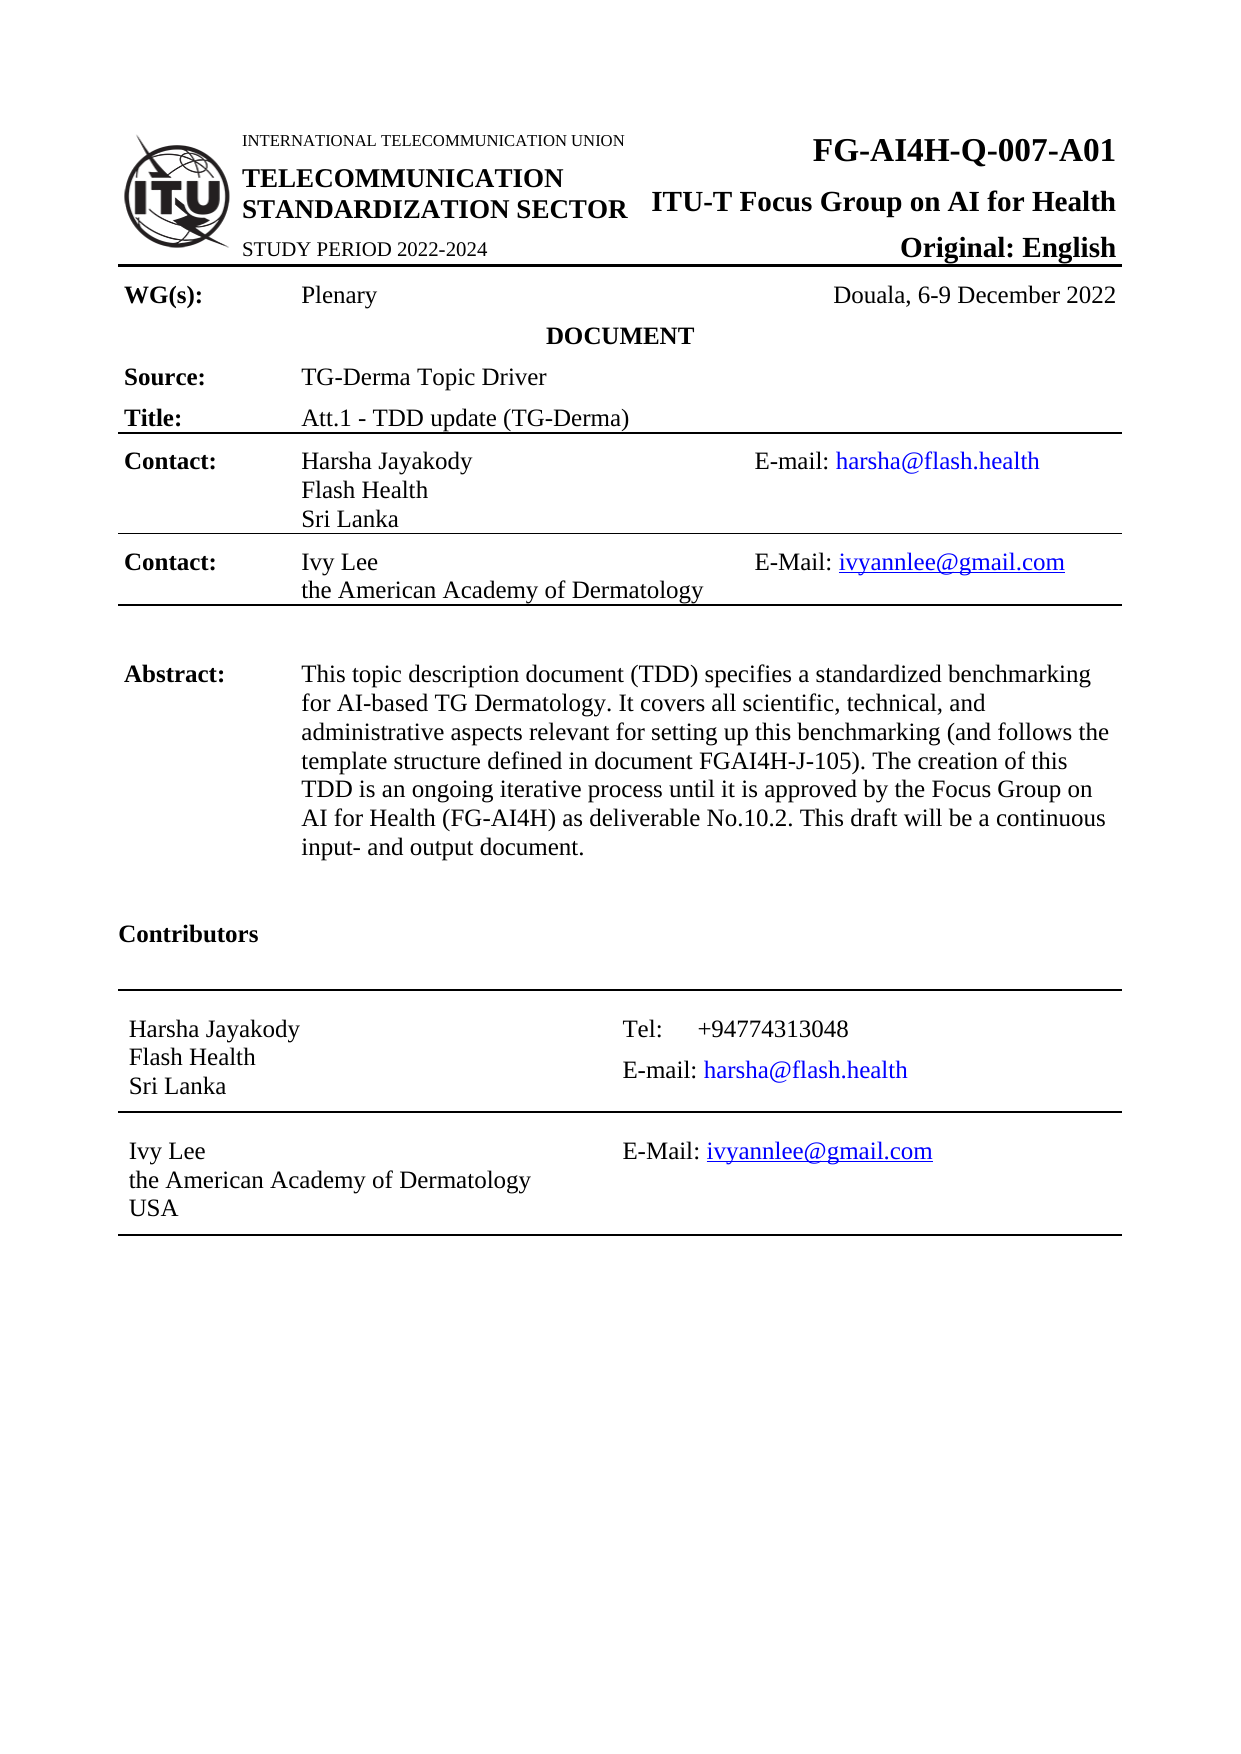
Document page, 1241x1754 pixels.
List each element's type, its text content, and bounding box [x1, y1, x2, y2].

table_cell Title: [118, 391, 295, 432]
table_cell E-mail: harsha@flash.health [749, 434, 1122, 533]
table_cell Contact: [118, 534, 295, 604]
table_cell Harsha Jayakody Flash Health Sri Lanka [295, 434, 748, 533]
text Contributors [118, 919, 1122, 947]
table_cell Contact: [118, 434, 295, 533]
table_header [118, 118, 236, 264]
table_header INTERNATIONAL TELECOMMUNICATION UNION TELECOMMUNICATION STANDARDIZATION SECTOR STUDY PERIOD 2022-2024 [236, 118, 635, 264]
table_cell E-Mail: ivyannlee@gmail.com [612, 1113, 1122, 1233]
table_cell Ivy Lee the American Academy of Dermatology USA [118, 1113, 612, 1233]
table_header Harsha Jayakody Flash Health Sri Lanka [118, 991, 612, 1111]
table_cell Plenary [295, 267, 635, 308]
table_header This topic description document (TDD) specifies a standardized benchmarking for AI-based TG Dermatology. It covers all scientific, technical, and administrative aspects relevant for setting up this benchmarking (and follows the template structure defined in document FGAI4H-J-105). The creation of this TDD is an ongoing iterative process until it is approved by the Focus Group on AI for Health (FG-AI4H) as deliverable No.10.2. This draft will be a continuous input- and output document. [295, 647, 1122, 861]
table_cell TG-Derma Topic Driver [295, 350, 1122, 391]
table_cell DOCUMENT [118, 309, 1122, 350]
table_cell Original: English [635, 218, 1122, 264]
table_cell ITU-T Focus Group on AI for Health [635, 169, 1122, 218]
table_cell Douala, 6-9 December 2022 [635, 267, 1122, 308]
table_cell WG(s): [118, 267, 295, 308]
table_header Abstract: [118, 647, 295, 861]
table_header Tel: +94774313048 E-mail: harsha@flash.health [612, 991, 1122, 1111]
table_cell Att.1 - TDD update (TG-Derma) [295, 391, 1122, 432]
table_cell Source: [118, 350, 295, 391]
picture [123, 133, 231, 249]
table_header FG-AI4H-Q-007-A01 [635, 118, 1122, 169]
table_cell Ivy Lee the American Academy of Dermatology [295, 534, 748, 604]
table_cell E-Mail: ivyannlee@gmail.com [749, 534, 1122, 604]
